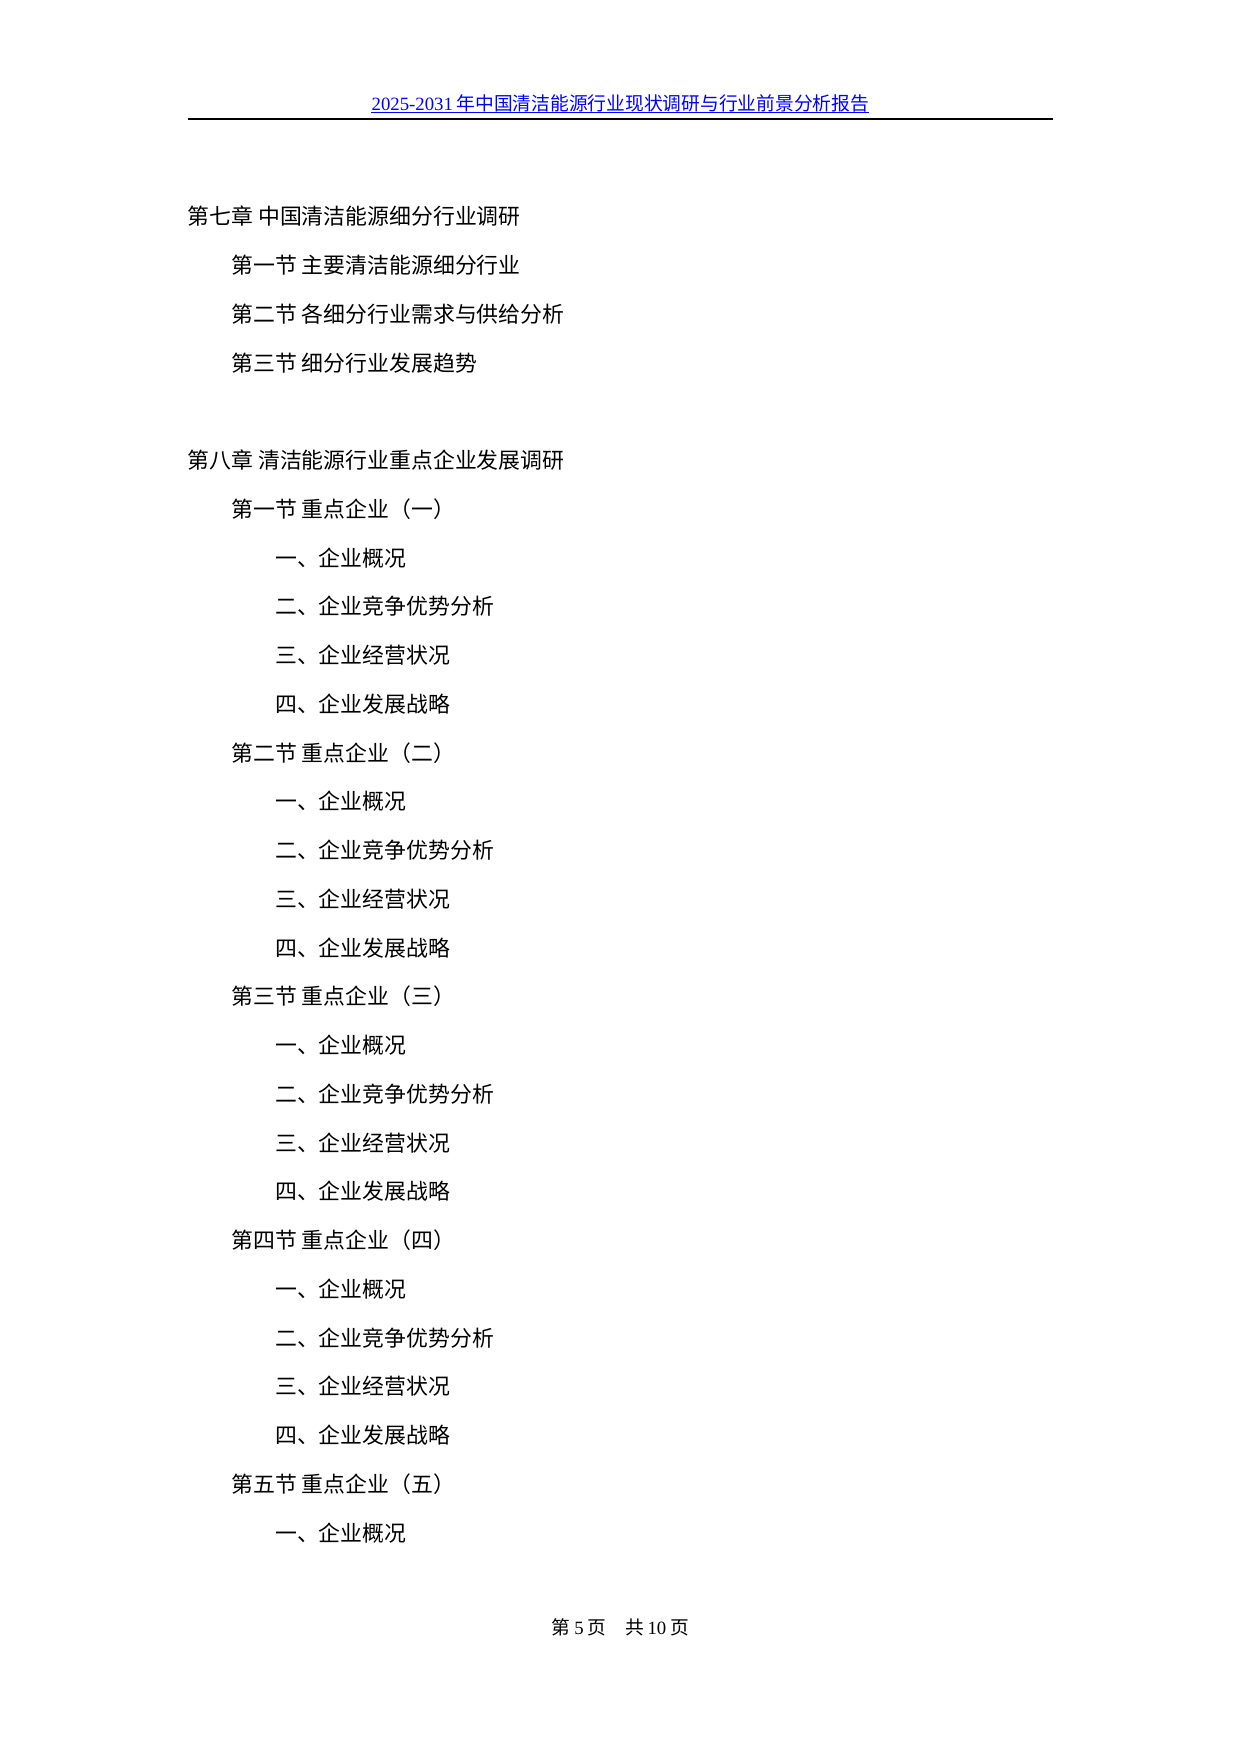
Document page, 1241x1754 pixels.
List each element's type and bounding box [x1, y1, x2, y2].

text [187, 150, 1053, 1548]
